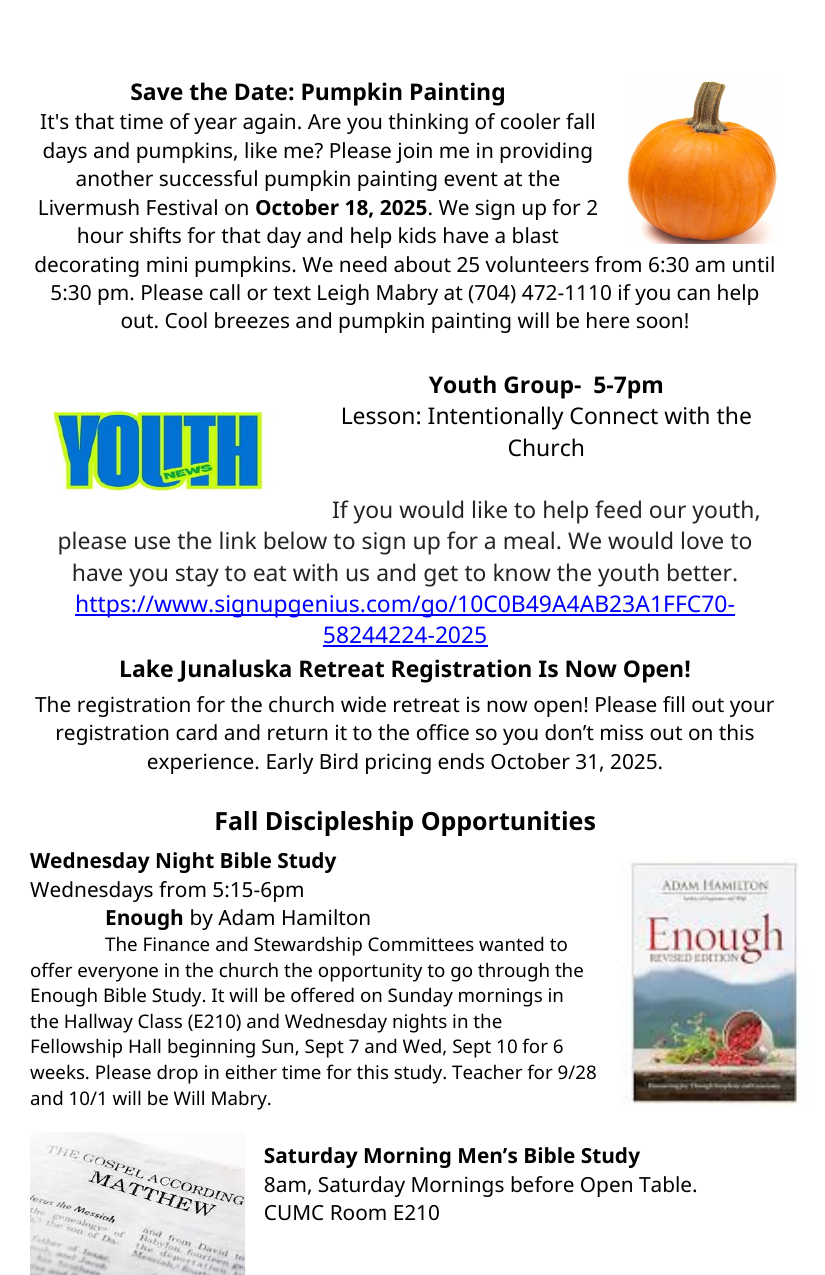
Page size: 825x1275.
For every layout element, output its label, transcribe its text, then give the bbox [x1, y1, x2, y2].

text Lake Junaluska Retreat Registration Is Now Open! [30, 653, 780, 684]
picture [624, 78, 780, 244]
text The Finance and Stewardship Committees wanted to offer everyone in the church the opportunity to go through the Enough Bible Study. It will be offered on Sunday mornings in the Hallway Class (E210) and Wednesday nights in the Fellowship Hall beginning Sun, Sept 7 and Wed, Sept 10 for 6 weeks. Please drop in either time for this study. Teacher for 9/28 and 10/1 will be Will Mabry. [30, 932, 616, 1110]
text Enough by Adam Hamilton [30, 903, 616, 932]
text Wednesday Night Bible Study [30, 846, 780, 875]
text CUMC Room E210 [246, 1198, 780, 1227]
text Wednesdays from 5:15-6pm [30, 875, 616, 903]
text Fall Discipleship Opportunities [30, 804, 780, 838]
text Lesson: Intentionally Connect with the Church [294, 400, 780, 463]
text If you would like to help feed our youth, please use the link below to sign up for a meal. We would love to have you stay to eat with us and get to know the youth better. [30, 494, 780, 588]
text It's that time of year again. Are you thinking of cooler fall days and pumpkins, like me? Please join me in providing another successful pumpkin painting event at the Livermush Festival on October 18, 2025. We sign up for 2 hour shifts for that day and help kids have a blast decorating mini pumpkins. We need about 25 volunteers from 6:30 am until 5:30 pm. Please call or text Leigh Mabry at (704) 472-1110 if you can help out. Cool breezes and pumpkin painting will be here soon! [30, 107, 780, 335]
text https://www.signupgenius.com/go/10C0B49A4AB23A1FFC70-58244224-2025 [30, 588, 780, 650]
picture [18, 398, 294, 511]
text Youth Group- 5-7pm [30, 369, 780, 400]
picture [616, 857, 811, 1111]
text The registration for the church wide retreat is now open! Please fill out your registration card and return it to the office so you don’t miss out on this experience. Early Bird pricing ends October 31, 2025. [30, 690, 780, 775]
text Save the Date: Pumpkin Painting [30, 76, 780, 107]
picture [30, 1132, 246, 1275]
text Saturday Morning Men’s Bible Study [246, 1142, 780, 1170]
text 8am, Saturday Mornings before Open Table. [246, 1170, 780, 1198]
